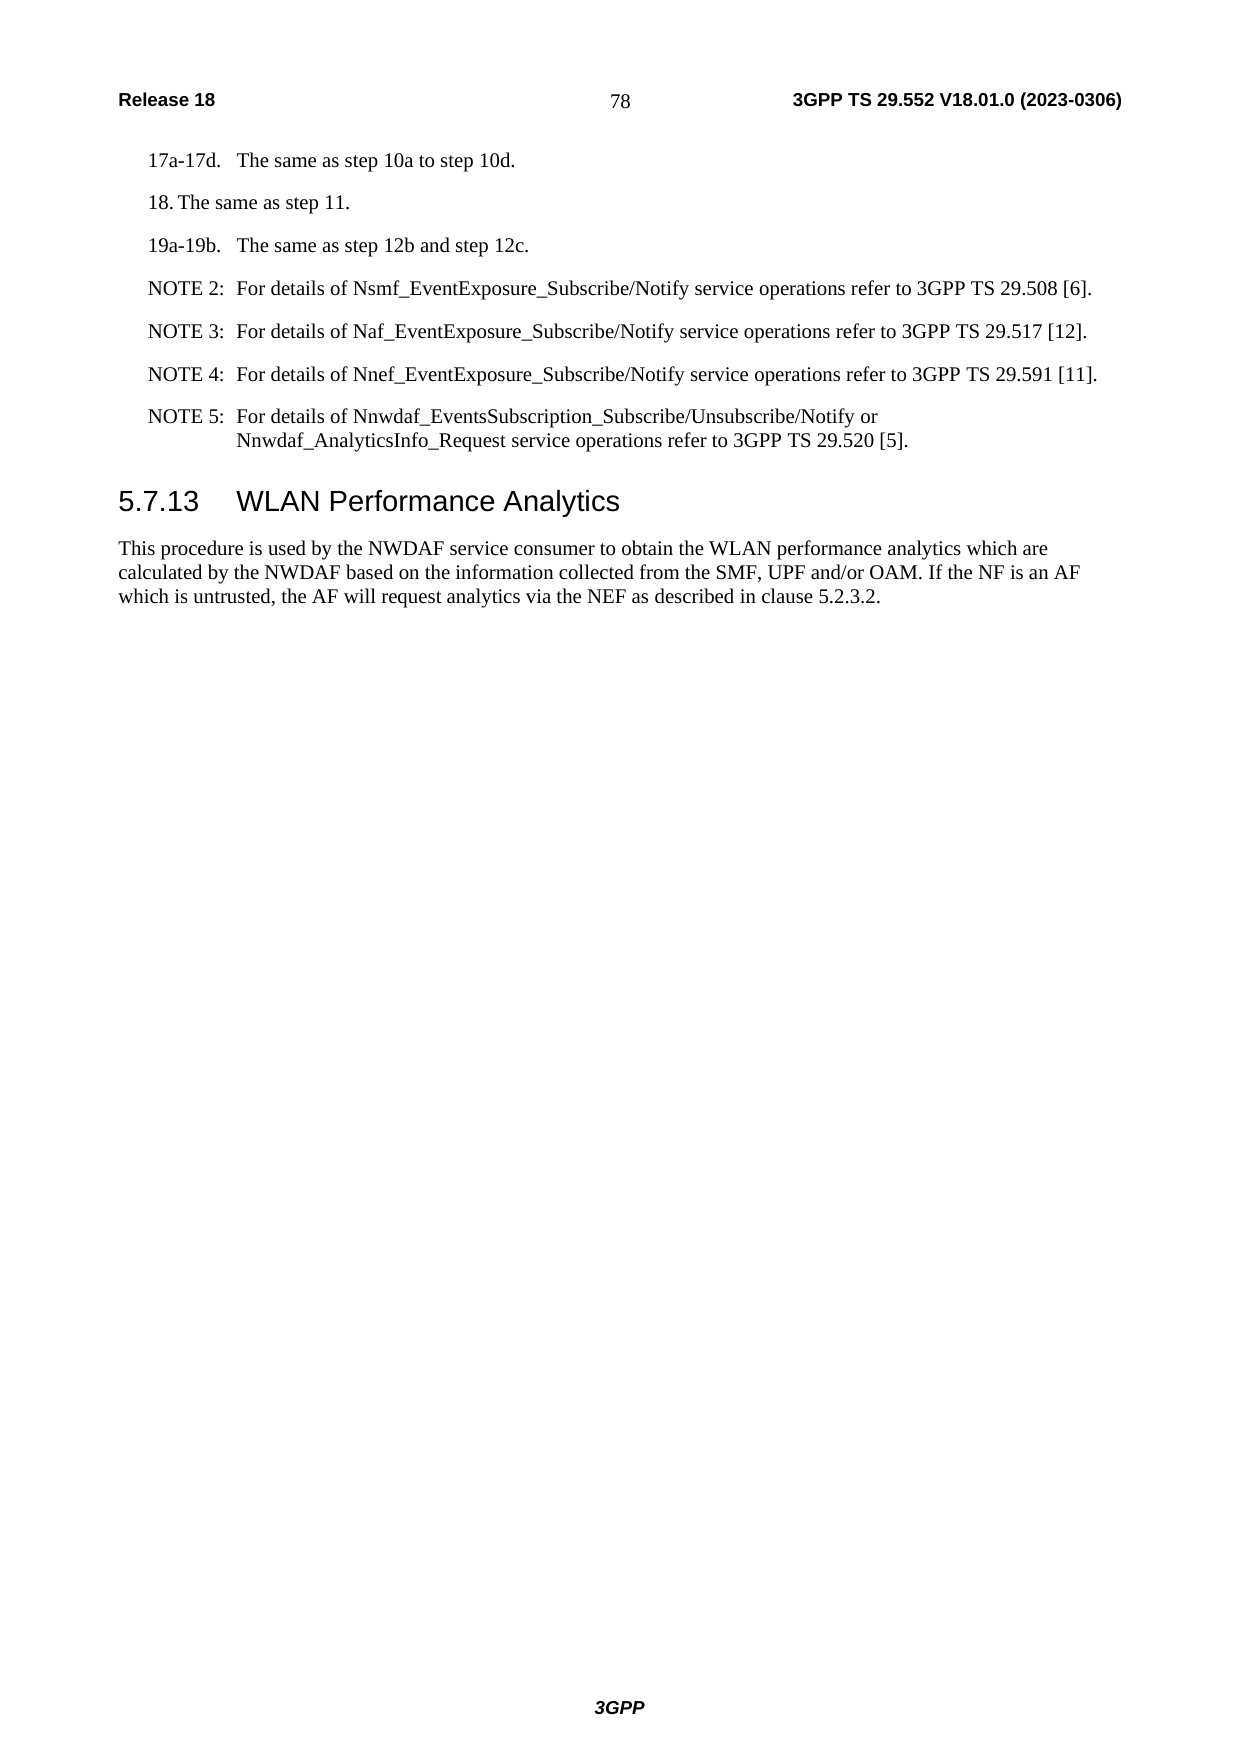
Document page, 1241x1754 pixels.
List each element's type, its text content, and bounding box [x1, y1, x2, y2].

text NOTE 2: For details of Nsmf_EventExposure_Subscribe/Notify service operations refer to 3GPP TS 29.508 [6]. [148, 276, 1122, 300]
text 18. The same as step 11. [148, 190, 1122, 214]
text NOTE 5: For details of Nnwdaf_EventsSubscription_Subscribe/Unsubscribe/Notify or Nnwdaf_AnalyticsInfo_Request service operations refer to 3GPP TS 29.520 [5]. [148, 404, 1122, 452]
text 17a-17d. The same as step 10a to step 10d. [148, 147, 1122, 172]
text 19a-19b. The same as step 12b and step 12c. [148, 233, 1122, 257]
subtitle 5.7.13 WLAN Performance Analytics [118, 484, 1122, 517]
text NOTE 4: For details of Nnef_EventExposure_Subscribe/Notify service operations refer to 3GPP TS 29.591 [11]. [148, 362, 1122, 386]
text This procedure is used by the NWDAF service consumer to obtain the WLAN performance analytics which are calculated by the NWDAF based on the information collected from the SMF, UPF and/or OAM. If the NF is an AF which is untrusted, the AF will request analytics via the NEF as described in clause 5.2.3.2. [118, 536, 1122, 608]
text NOTE 3: For details of Naf_EventExposure_Subscribe/Notify service operations refer to 3GPP TS 29.517 [12]. [148, 319, 1122, 343]
